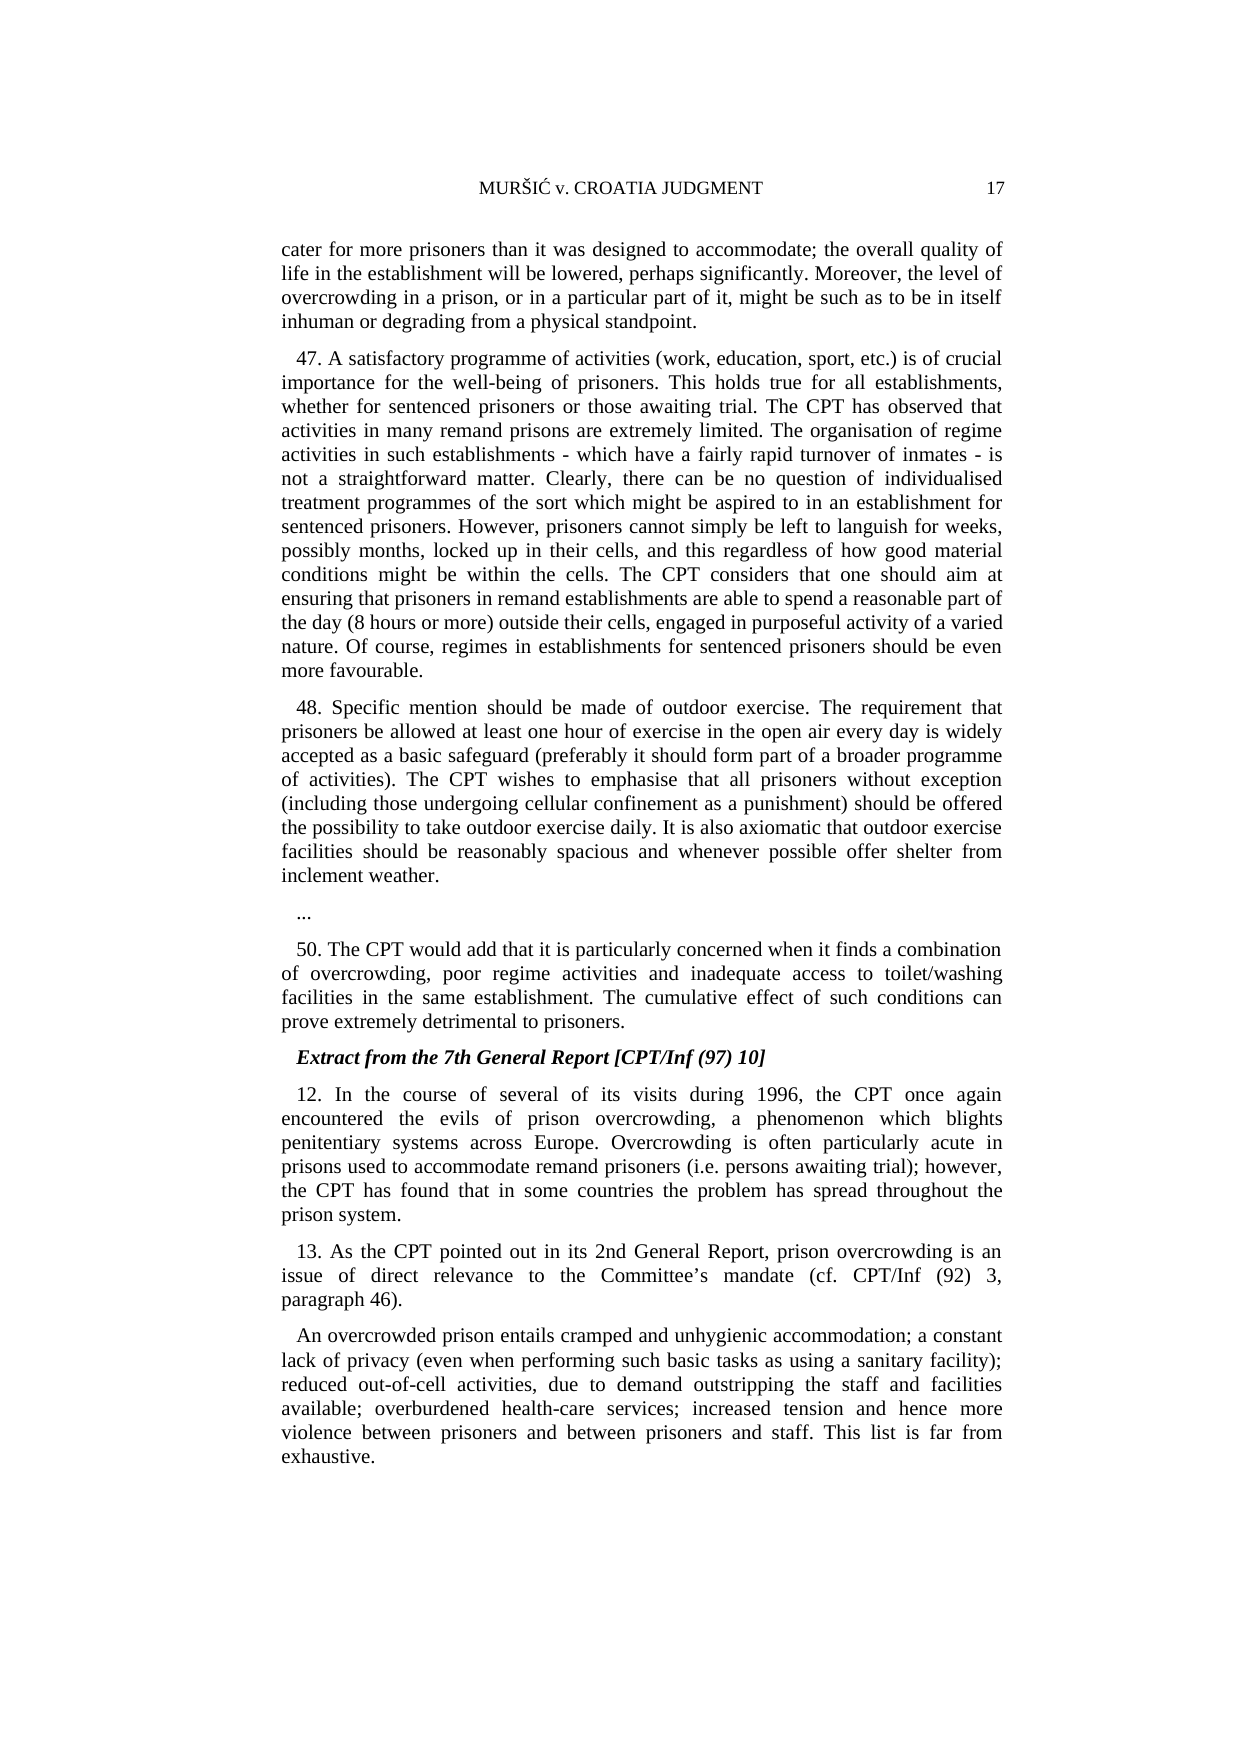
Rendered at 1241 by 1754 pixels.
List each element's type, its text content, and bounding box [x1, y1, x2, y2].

text 47. A satisfactory programme of activities (work, education, sport, etc.) is of crucial importance for the well-being of prisoners. This holds true for all establishments, whether for sentenced prisoners or those awaiting trial. The CPT has observed that activities in many remand prisons are extremely limited. The organisation of regime activities in such establishments - which have a fairly rapid turnover of inmates - is not a straightforward matter. Clearly, there can be no question of individualised treatment programmes of the sort which might be aspired to in an establishment for sentenced prisoners. However, prisoners cannot simply be left to languish for weeks, possibly months, locked up in their cells, and this regardless of how good material conditions might be within the cells. The CPT considers that one should aim at ensuring that prisoners in remand establishments are able to spend a reasonable part of the day (8 hours or more) outside their cells, engaged in purposeful activity of a varied nature. Of course, regimes in establishments for sentenced prisoners should be even more favourable. [281, 346, 1003, 682]
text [281, 237, 1003, 333]
text Extract from the 7th General Report [CPT/Inf (97) 10] [281, 1045, 1003, 1069]
text 50. The CPT would add that it is particularly concerned when it finds a combination of overcrowding, poor regime activities and inadequate access to toilet/washing facilities in the same establishment. The cumulative effect of such conditions can prove extremely detrimental to prisoners. [281, 937, 1003, 1033]
text 12. In the course of several of its visits during 1996, the CPT once again encountered the evils of prison overcrowding, a phenomenon which blights penitentiary systems across Europe. Overcrowding is often particularly acute in prisons used to accommodate remand prisoners (i.e. persons awaiting trial); however, the CPT has found that in some countries the problem has spread throughout the prison system. [281, 1082, 1003, 1226]
text An overcrowded prison entails cramped and unhygienic accommodation; a constant lack of privacy (even when performing such basic tasks as using a sanitary facility); reduced out-of-cell activities, due to demand outstripping the staff and facilities available; overburdened health-care services; increased tension and hence more violence between prisoners and between prisoners and staff. This list is far from exhaustive. [281, 1323, 1003, 1468]
text 48. Specific mention should be made of outdoor exercise. The requirement that prisoners be allowed at least one hour of exercise in the open air every day is widely accepted as a basic safeguard (preferably it should form part of a broader programme of activities). The CPT wishes to emphasise that all prisoners without exception (including those undergoing cellular confinement as a punishment) should be offered the possibility to take outdoor exercise daily. It is also axiomatic that outdoor exercise facilities should be reasonably spacious and whenever possible offer shelter from inclement weather. [281, 695, 1003, 887]
text ... [281, 900, 1003, 924]
text 13. As the CPT pointed out in its 2nd General Report, prison overcrowding is an issue of direct relevance to the Committee’s mandate (cf. CPT/Inf (92) 3, paragraph 46). [281, 1239, 1003, 1311]
